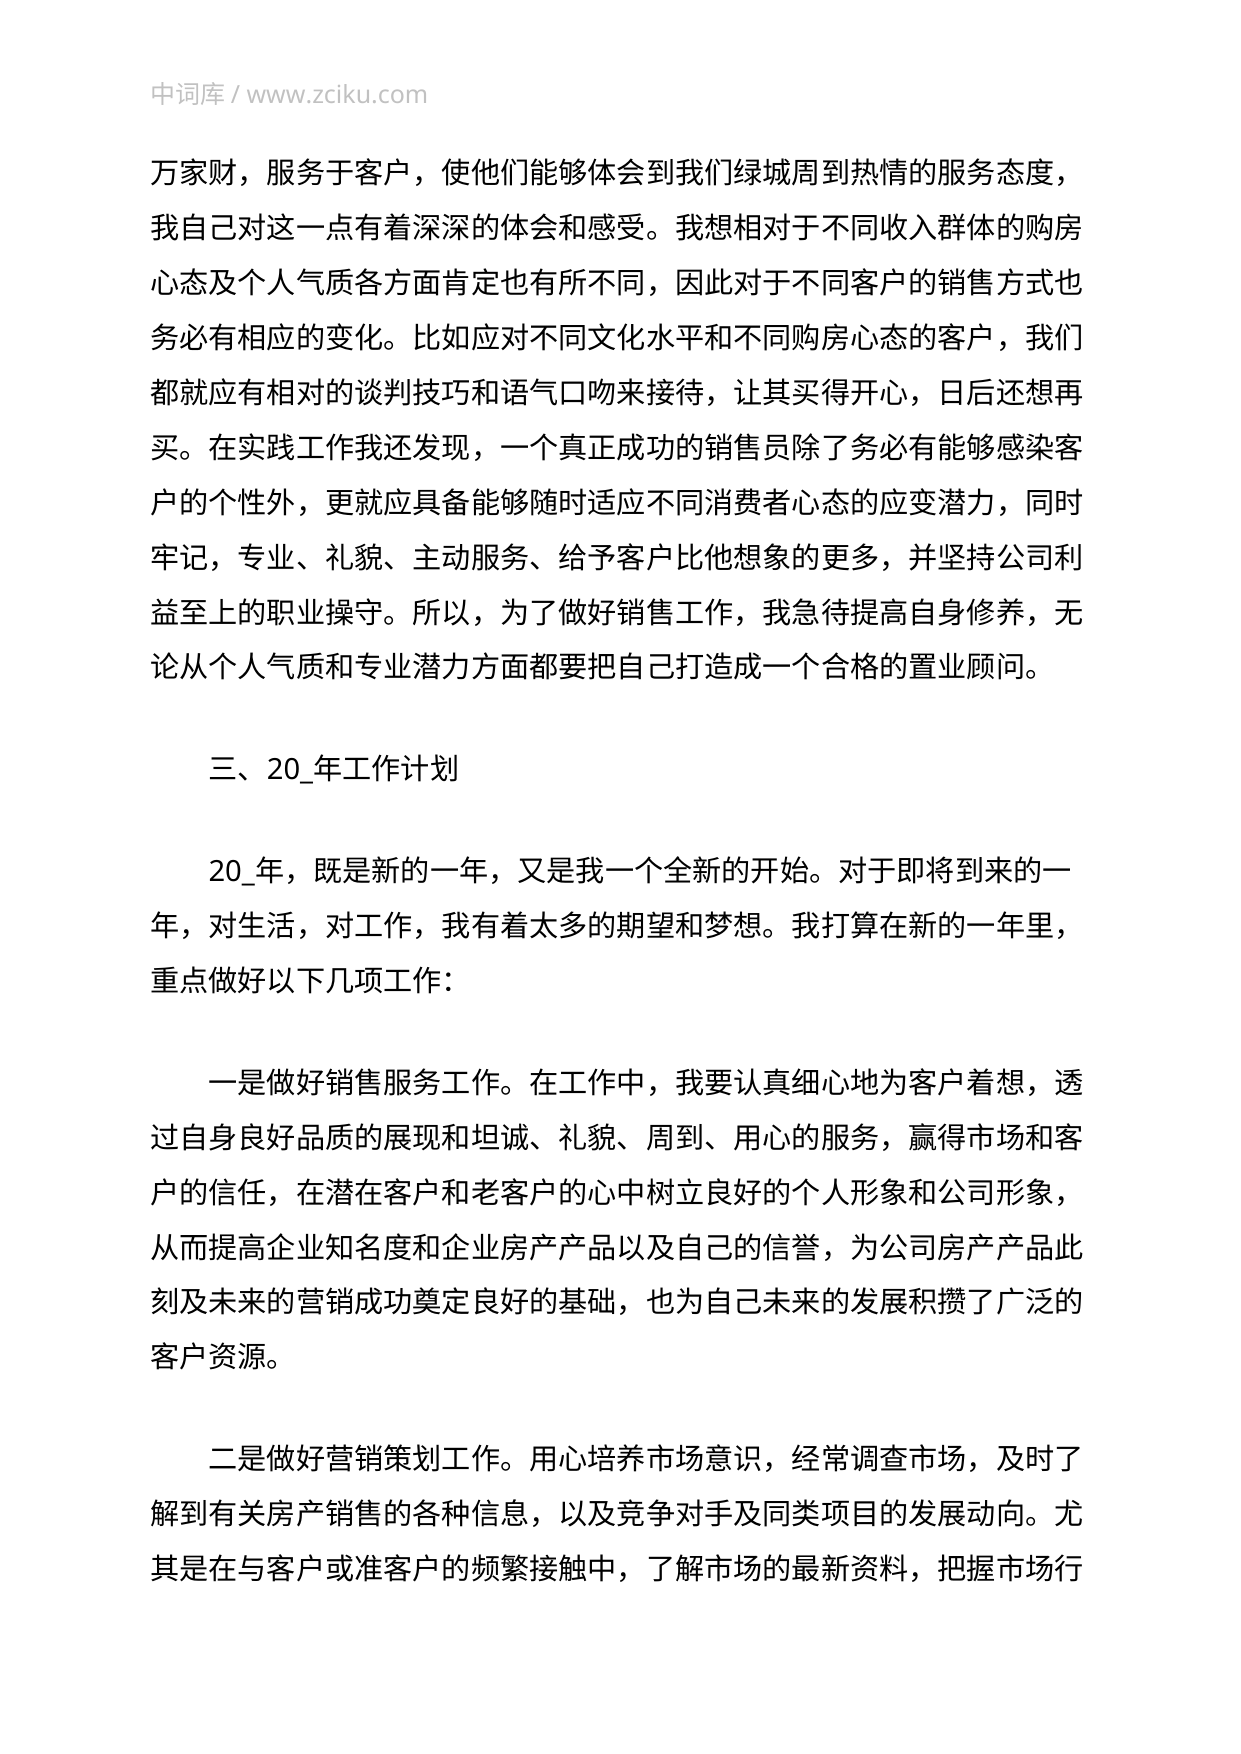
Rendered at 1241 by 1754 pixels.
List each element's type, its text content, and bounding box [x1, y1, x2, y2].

text 20_年，既是新的一年，又是我一个全新的开始。对于即将到来的一年，对生活，对工作，我有着太多的期望和梦想。我打算在新的一年里，重点做好以下几项工作： [150, 848, 1090, 1000]
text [150, 1436, 1090, 1588]
text 一是做好销售服务工作。在工作中，我要认真细心地为客户着想，透过自身良好品质的展现和坦诚、礼貌、周到、用心的服务，赢得市场和客户的信任，在潜在客户和老客户的心中树立良好的个人形象和公司形象，从而提高企业知名度和企业房产产品以及自己的信誉，为公司房产产品此刻及未来的营销成功奠定良好的基础，也为自己未来的发展积攒了广泛的客户资源。 [150, 1059, 1090, 1376]
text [150, 150, 1090, 686]
text 三、20_年工作计划 [150, 746, 1090, 788]
